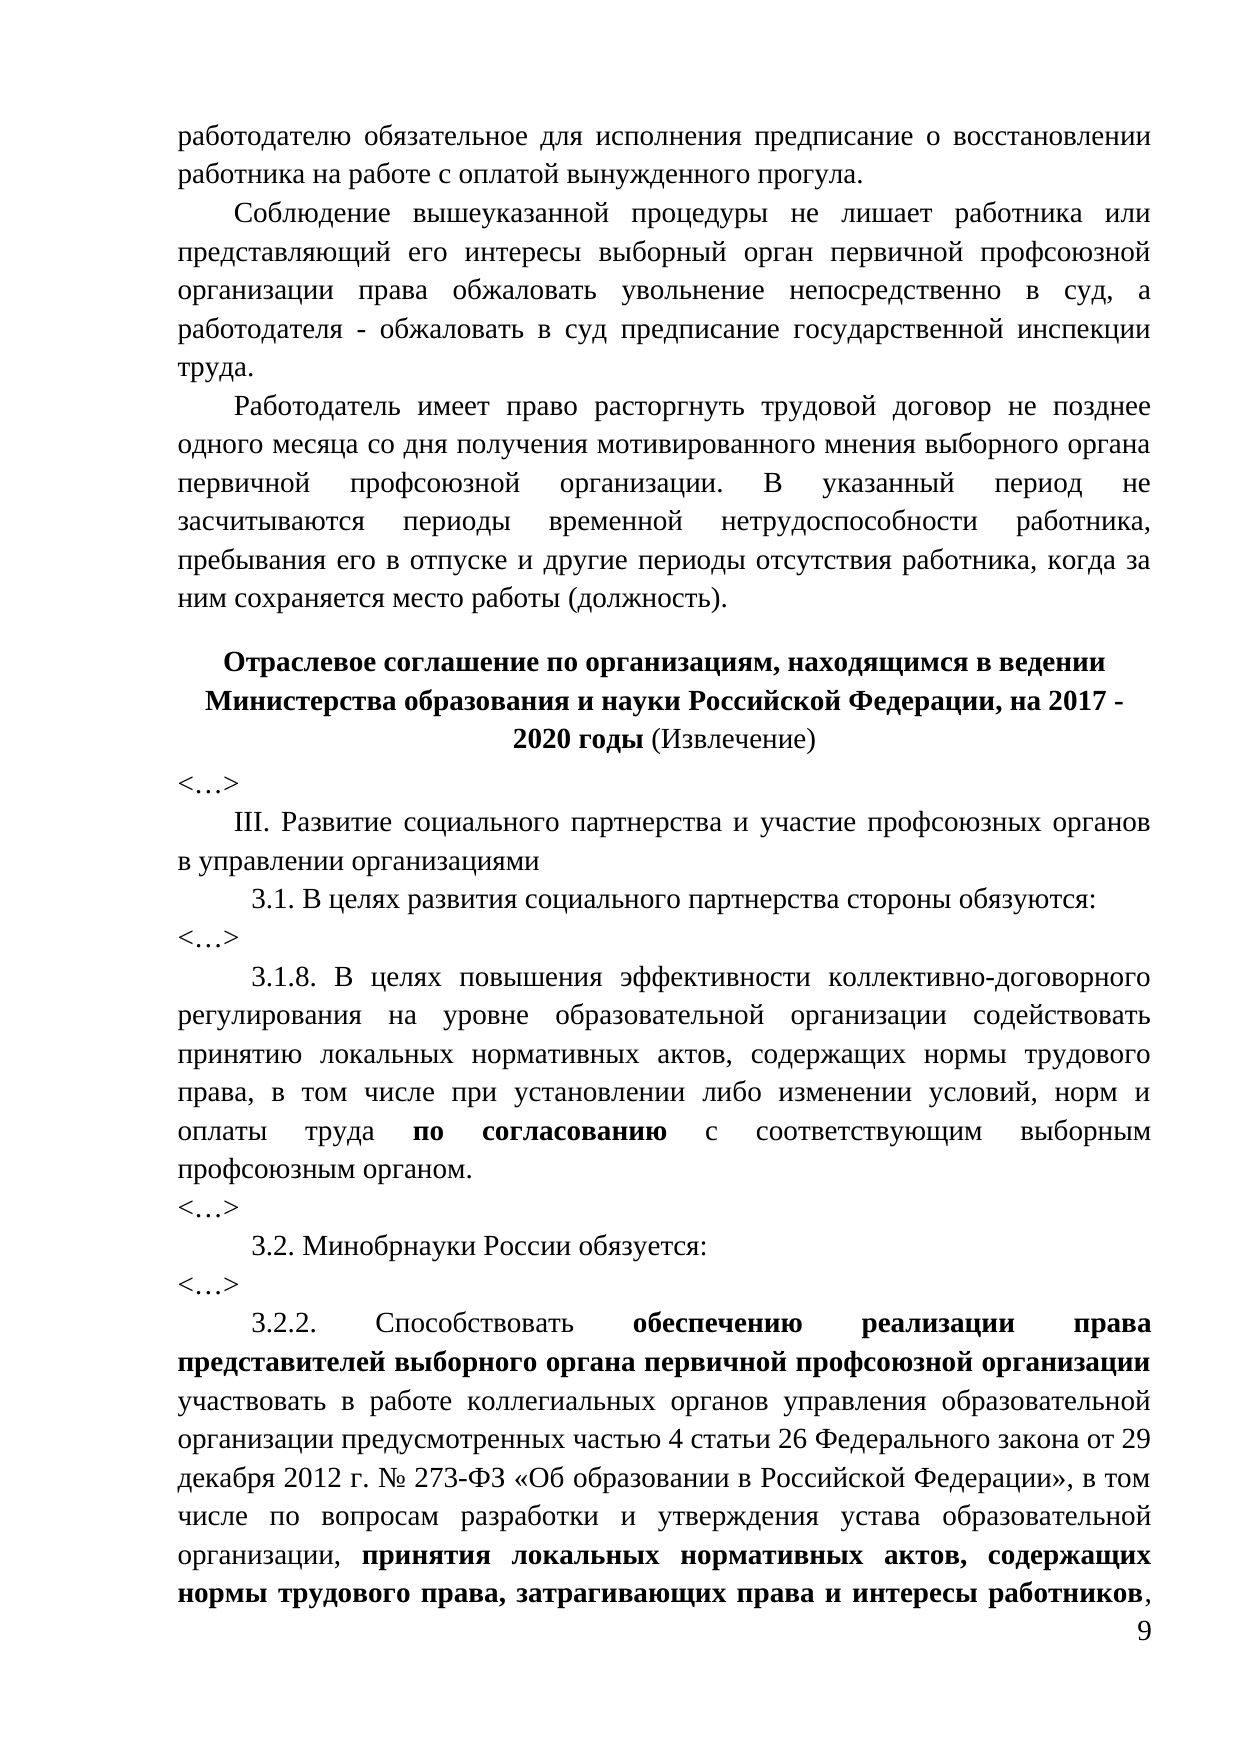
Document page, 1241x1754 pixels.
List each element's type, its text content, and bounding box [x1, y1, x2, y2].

text III. Развитие социального партнерства и участие профсоюзных органов в управлении организациями [177, 804, 1152, 877]
text <…> [177, 920, 1152, 954]
subtitle Отраслевое соглашение по организациям, находящимся в ведении Министерства образования и науки Российской Федерации, на 2017 - 2020 годы (Извлечение) [177, 644, 1152, 755]
text <…> [177, 1190, 1152, 1223]
text 3.2. Минобрнауки России обязуется: [177, 1228, 1152, 1262]
text Соблюдение вышеуказанной процедуры не лишает работника или представляющий его интересы выборный орган первичной профсоюзной организации права обжаловать увольнение непосредственно в суд, а работодателя - обжаловать в суд предписание государственной инспекции труда. [177, 195, 1152, 383]
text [177, 118, 1152, 190]
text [177, 1306, 1152, 1609]
text <…> [177, 1267, 1152, 1301]
text Работодатель имеет право расторгнуть трудовой договор не позднее одного месяца со дня получения мотивированного мнения выборного органа первичной профсоюзной организации. В указанный период не засчитываются периоды временной нетрудоспособности работника, пребывания его в отпуске и другие периоды отсутствия работника, когда за ним сохраняется место работы (должность). [177, 388, 1152, 614]
text <…> [177, 766, 1152, 799]
text 3.1. В целях развития социального партнерства стороны обязуются: [177, 882, 1152, 915]
text 3.1.8. В целях повышения эффективности коллективно-договорного регулирования на уровне образовательной организации содействовать принятию локальных нормативных актов, содержащих нормы трудового права, в том числе при установлении либо изменении условий, норм и оплаты труда по согласованию с соответствующим выборным профсоюзным органом. [177, 959, 1152, 1185]
